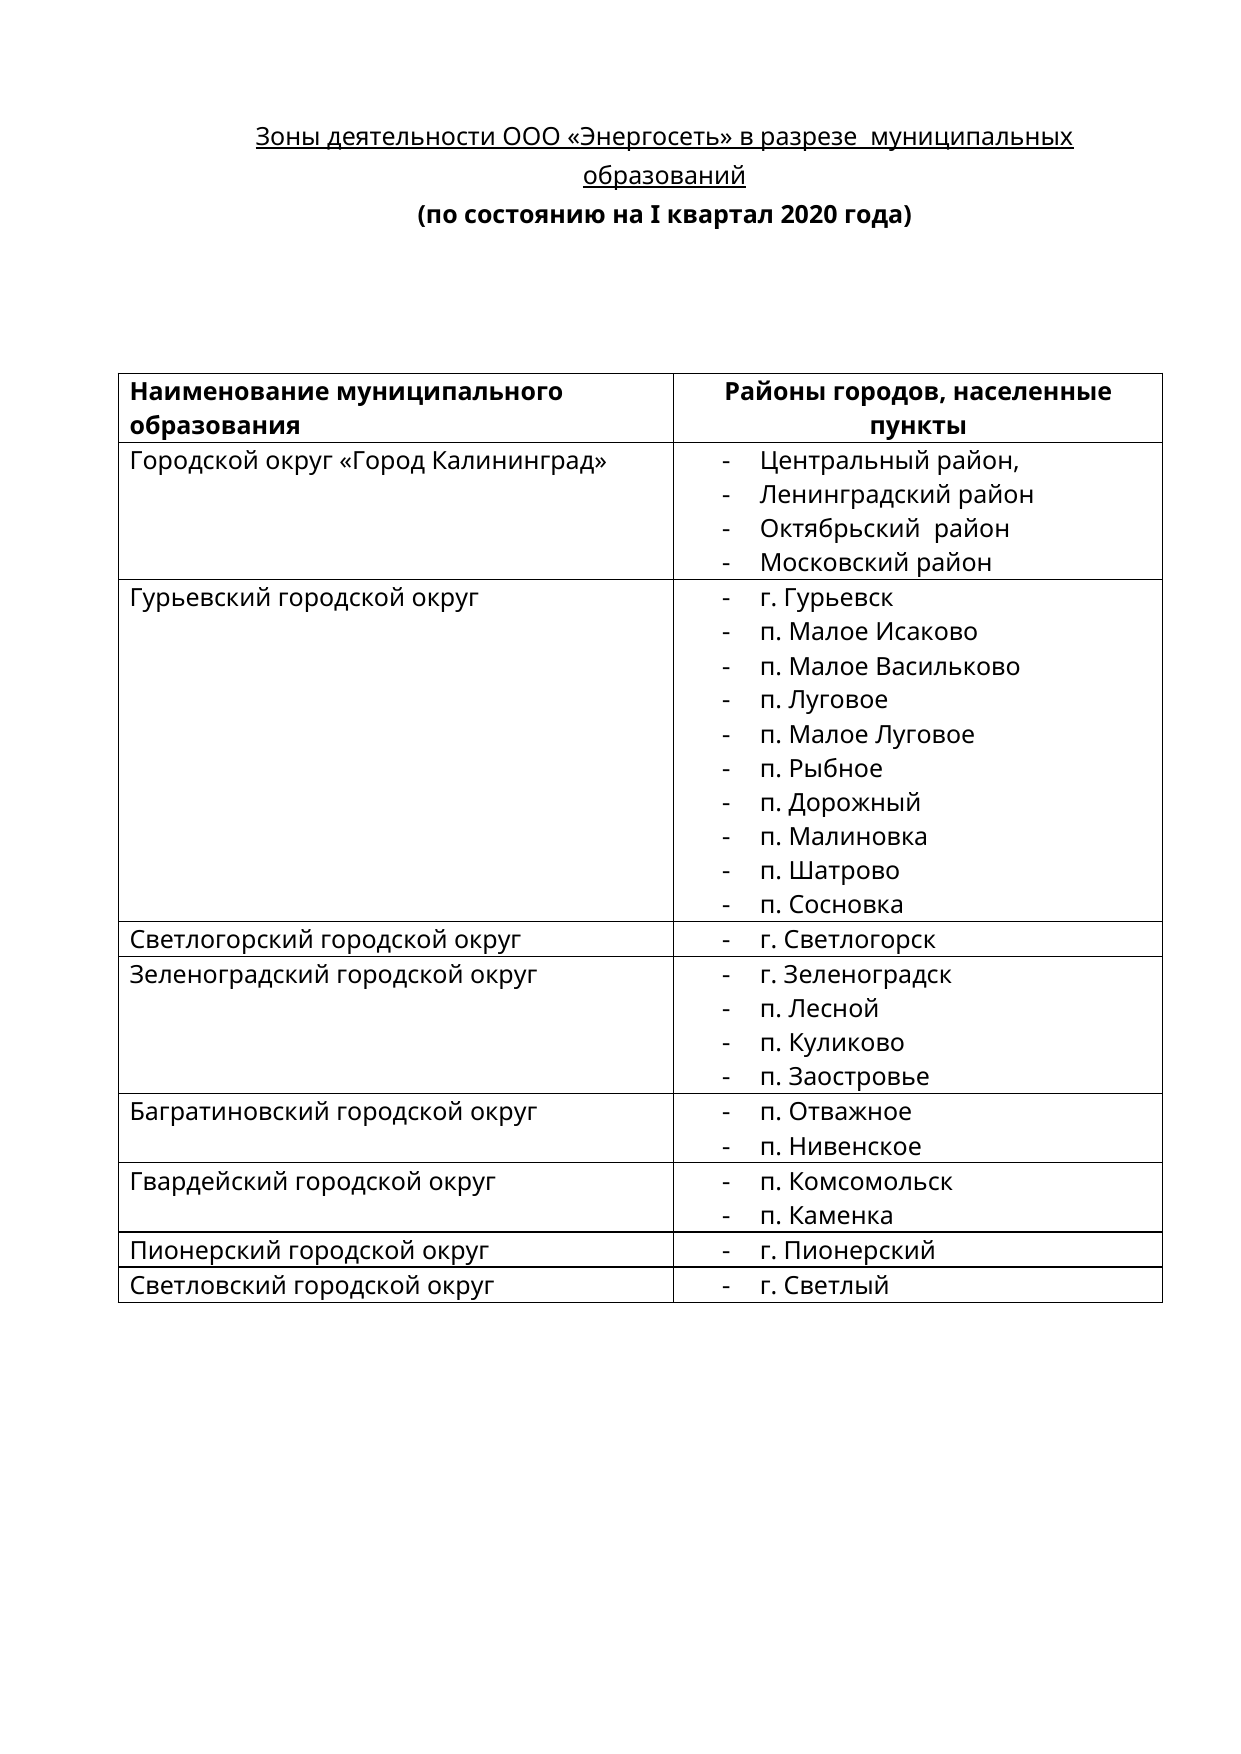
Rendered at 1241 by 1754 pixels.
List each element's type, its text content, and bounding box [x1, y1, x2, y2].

table_cell Гвардейский городской округ [119, 1163, 673, 1231]
table_header Районы городов, населенные пункты [674, 374, 1162, 442]
table_cell Городской округ «Город Калининград» [119, 443, 673, 579]
table_cell Светлогорский городской округ [119, 922, 673, 956]
text (по состоянию на I квартал 2020 года) [177, 196, 1152, 231]
table_cell г. Гурьевск п. Малое Исаково п. Малое Васильково п. Луговое п. Малое Луговое п. Рыбное п. Дорожный п. Малиновка п. Шатрово п. Сосновка [674, 580, 1162, 921]
table_cell г. Пионерский [674, 1233, 1162, 1266]
table_cell г. Зеленоградск п. Лесной п. Куликово п. Заостровье [674, 957, 1162, 1093]
table_cell Светловский городской округ [119, 1268, 673, 1302]
table_cell п. Комсомольск п. Каменка [674, 1163, 1162, 1231]
table_cell Пионерский городской округ [119, 1233, 673, 1266]
table_header Наименование муниципального образования [119, 374, 673, 442]
table_cell Центральный район, Ленинградский район Октябрьский район Московский район [674, 443, 1162, 579]
table_cell Зеленоградский городской округ [119, 957, 673, 1093]
table_cell Гурьевский городской округ [119, 580, 673, 921]
text Зоны деятельности ООО «Энергосеть» в разрезе муниципальных образований [177, 118, 1152, 191]
table_cell г. Светлый [674, 1268, 1162, 1302]
table_cell г. Светлогорск [674, 922, 1162, 956]
table_cell п. Отважное п. Нивенское [674, 1094, 1162, 1162]
table_cell Багратиновский городской округ [119, 1094, 673, 1162]
